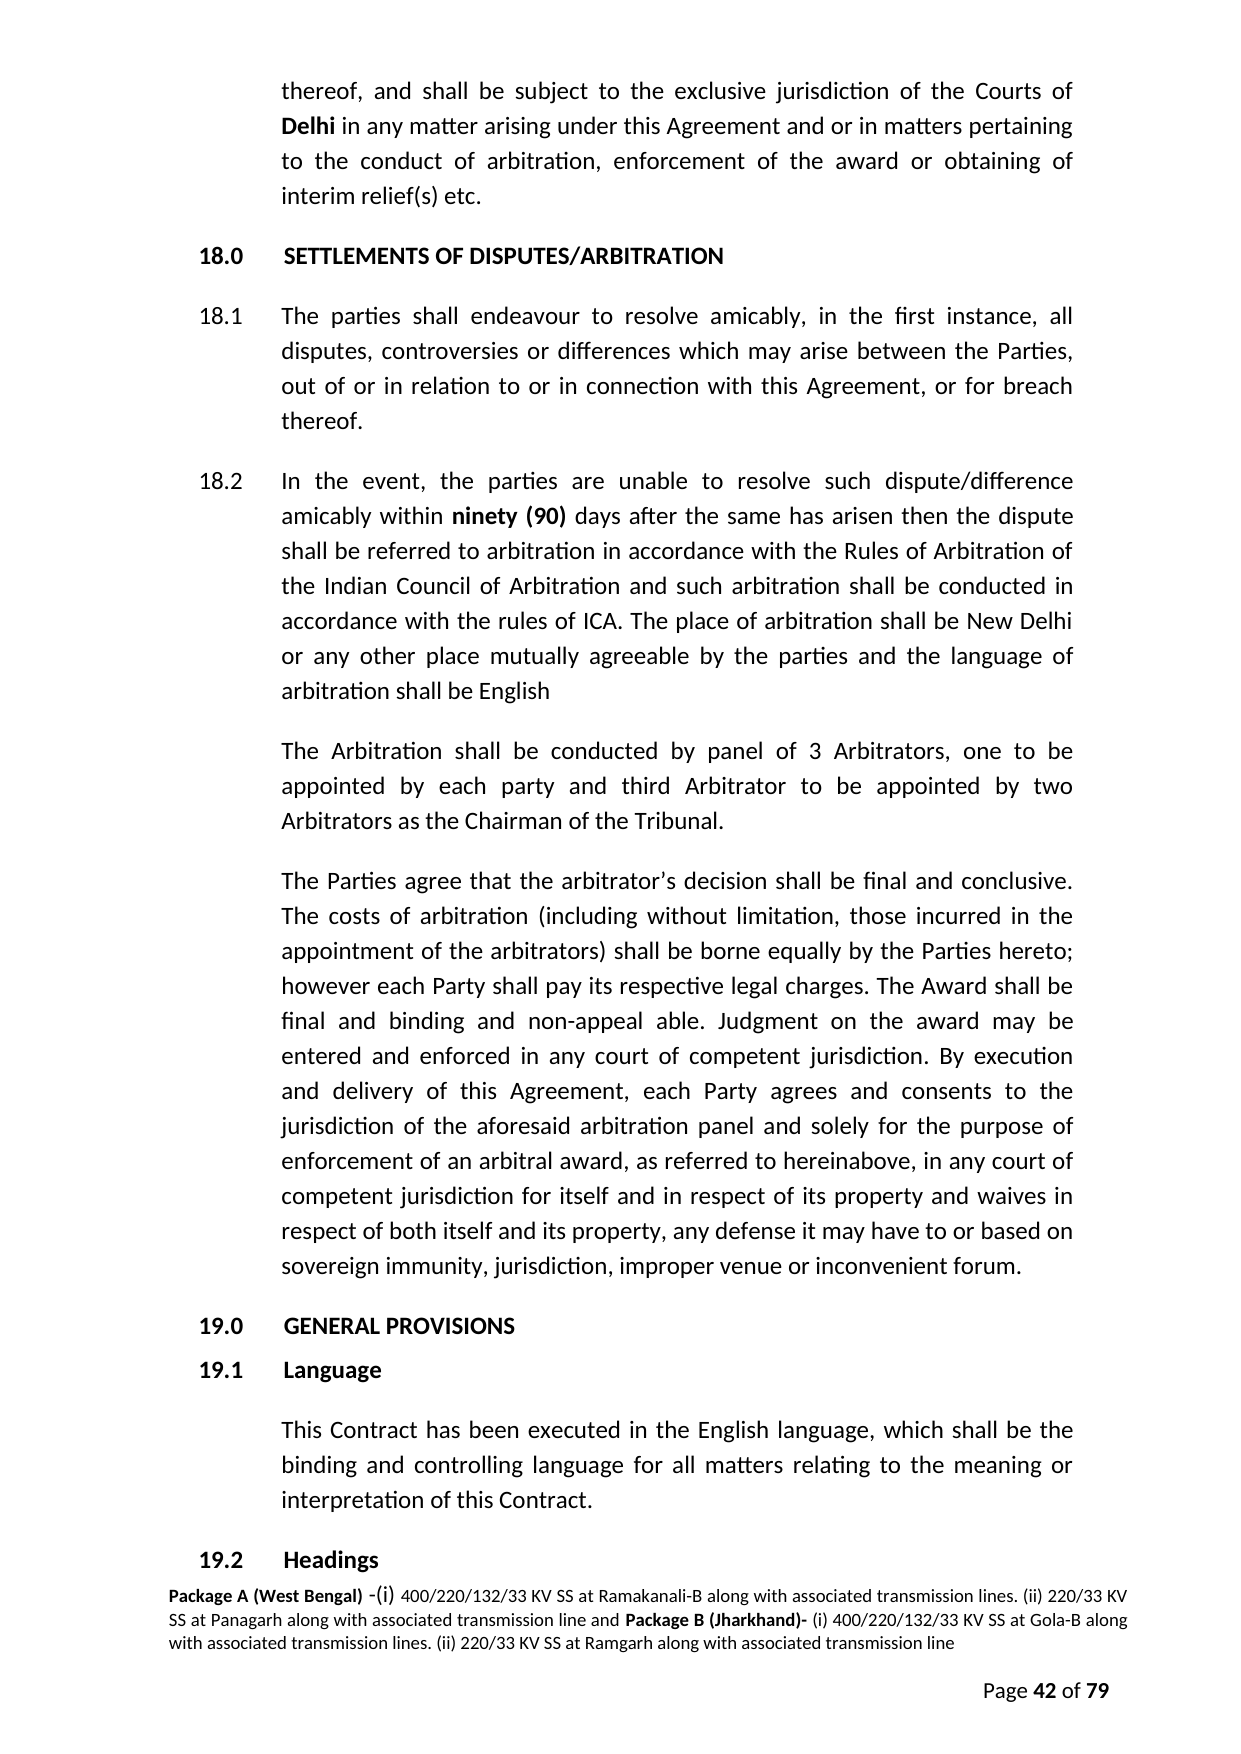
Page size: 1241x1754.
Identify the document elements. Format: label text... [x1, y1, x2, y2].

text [281, 75, 1074, 211]
list The parties shall endeavour to resolve amicably, in the first instance, all disputes, controversies or differences which may arise between the Parties, out of or in relation to or in connection with this Agreement, or for breach thereof. [198, 300, 1074, 436]
subtitle SETTLEMENTS OF DISPUTES/ARBITRATION [198, 240, 1074, 271]
list Language [198, 1354, 1074, 1385]
list Headings [198, 1544, 1074, 1575]
text This Contract has been executed in the English language, which shall be the binding and controlling language for all matters relating to the meaning or interpretation of this Contract. [281, 1414, 1074, 1515]
text The Parties agree that the arbitrator’s decision shall be final and conclusive. The costs of arbitration (including without limitation, those incurred in the appointment of the arbitrators) shall be borne equally by the Parties hereto; however each Party shall pay its respective legal charges. The Award shall be final and binding and non-appeal able. Judgment on the award may be entered and enforced in any court of competent jurisdiction. By execution and delivery of this Agreement, each Party agrees and consents to the jurisdiction of the aforesaid arbitration panel and solely for the purpose of enforcement of an arbitral award, as referred to hereinabove, in any court of competent jurisdiction for itself and in respect of its property and waives in respect of both itself and its property, any defense it may have to or based on sovereign immunity, jurisdiction, improper venue or inconvenient forum. [281, 865, 1074, 1281]
text The Arbitration shall be conducted by panel of 3 Arbitrators, one to be appointed by each party and third Arbitrator to be appointed by two Arbitrators as the Chairman of the Tribunal. [281, 735, 1074, 836]
list In the event, the parties are unable to resolve such dispute/difference amicably within ninety (90) days after the same has arisen then the dispute shall be referred to arbitration in accordance with the Rules of Arbitration of the Indian Council of Arbitration and such arbitration shall be conducted in accordance with the rules of ICA. The place of arbitration shall be New Delhi or any other place mutually agreeable by the parties and the language of arbitration shall be English [198, 465, 1074, 706]
subtitle GENERAL PROVISIONS [198, 1310, 1074, 1341]
